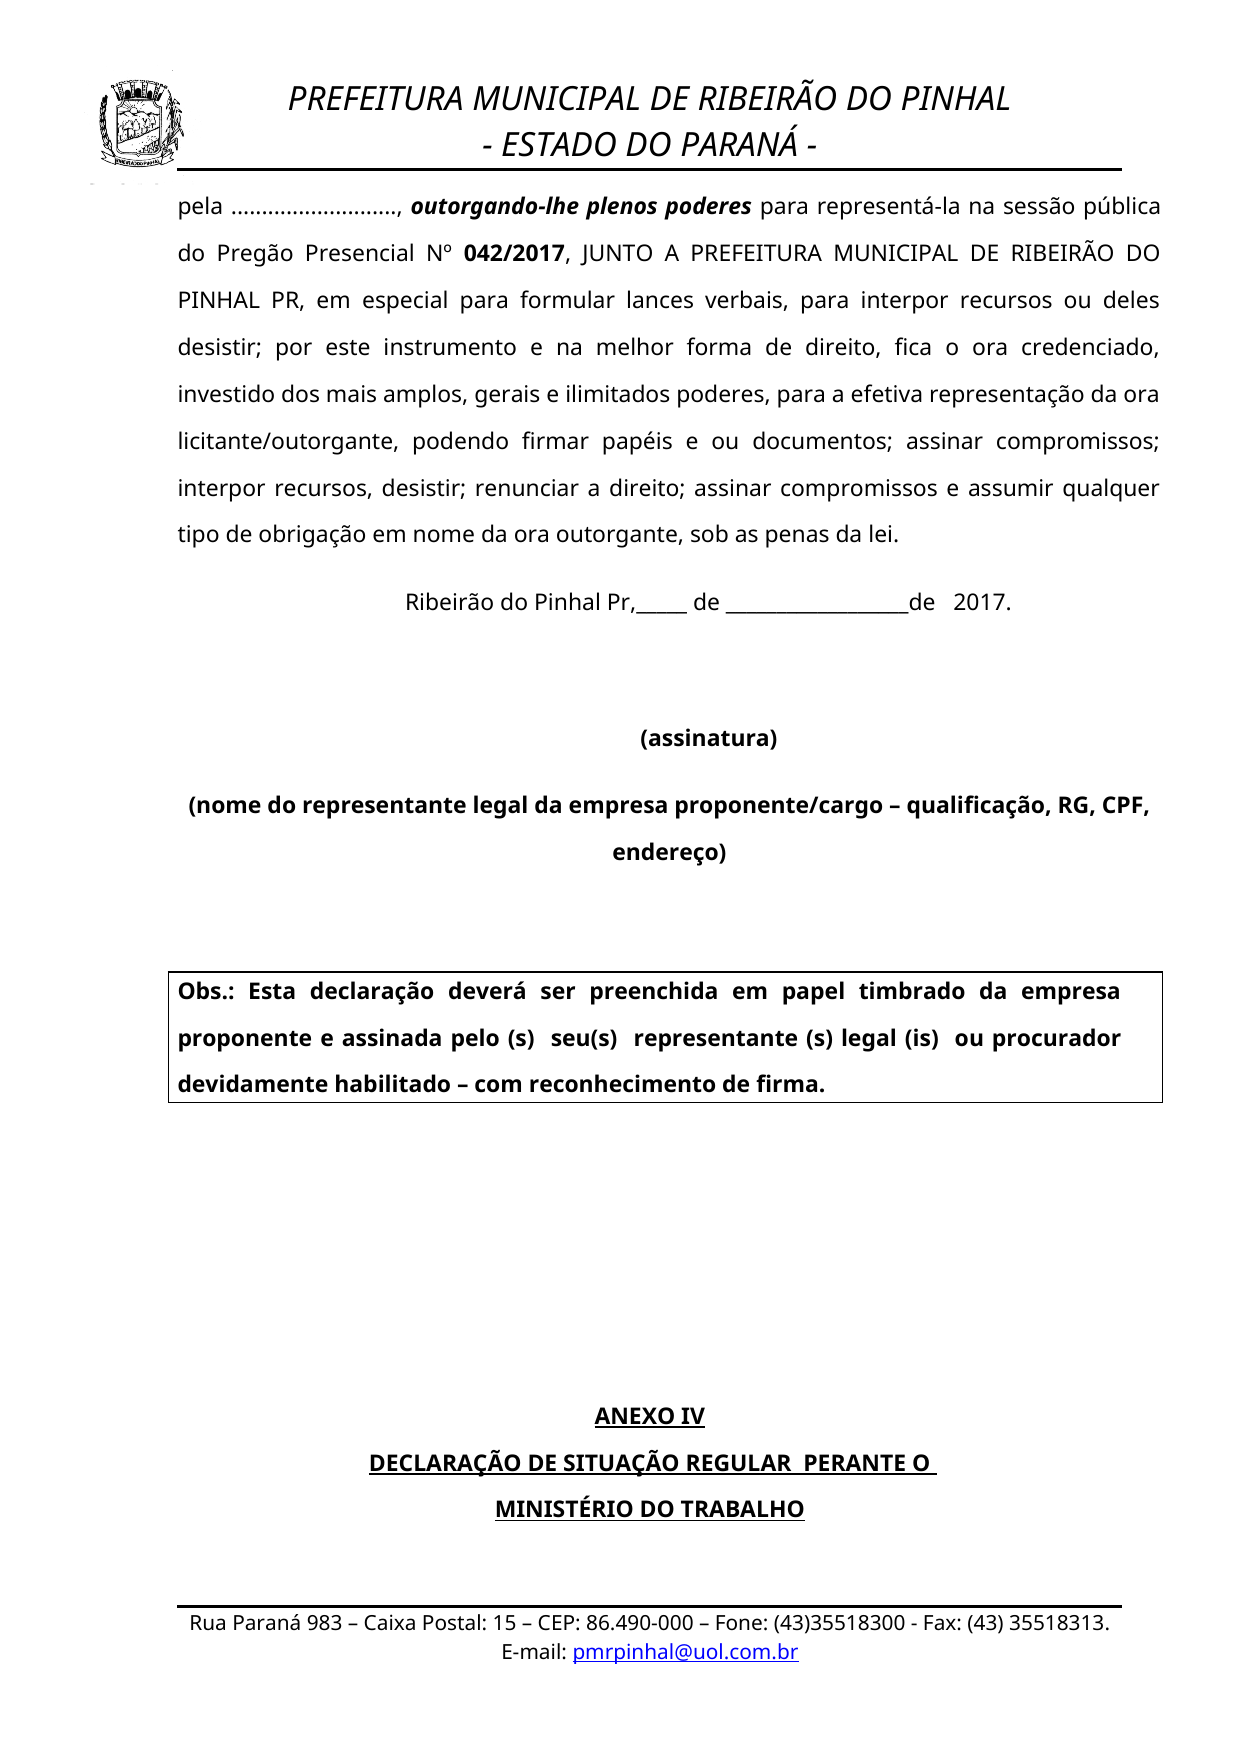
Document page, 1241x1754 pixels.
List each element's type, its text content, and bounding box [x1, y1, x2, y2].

text (assinatura) [295, 721, 1122, 753]
title ANEXO IV [177, 1399, 1122, 1431]
title Obs.: Esta declaração deverá ser preenchida em papel timbrado da empresa proponente e assinada pelo (s) seu(s) representante (s) legal (is) ou procurador devidamente habilitado – com reconhecimento de firma. [169, 973, 1162, 1102]
text (nome do representante legal da empresa proponente/cargo – qualificação, RG, CPF, endereço) [177, 789, 1161, 867]
title DECLARAÇÃO DE SITUAÇÃO REGULAR PERANTE O [177, 1446, 1122, 1478]
picture [83, 65, 202, 185]
title MINISTÉRIO DO TRABALHO [177, 1493, 1122, 1524]
text Ribeirão do Pinhal Pr,_____ de __________________de 2017. [295, 586, 1122, 617]
